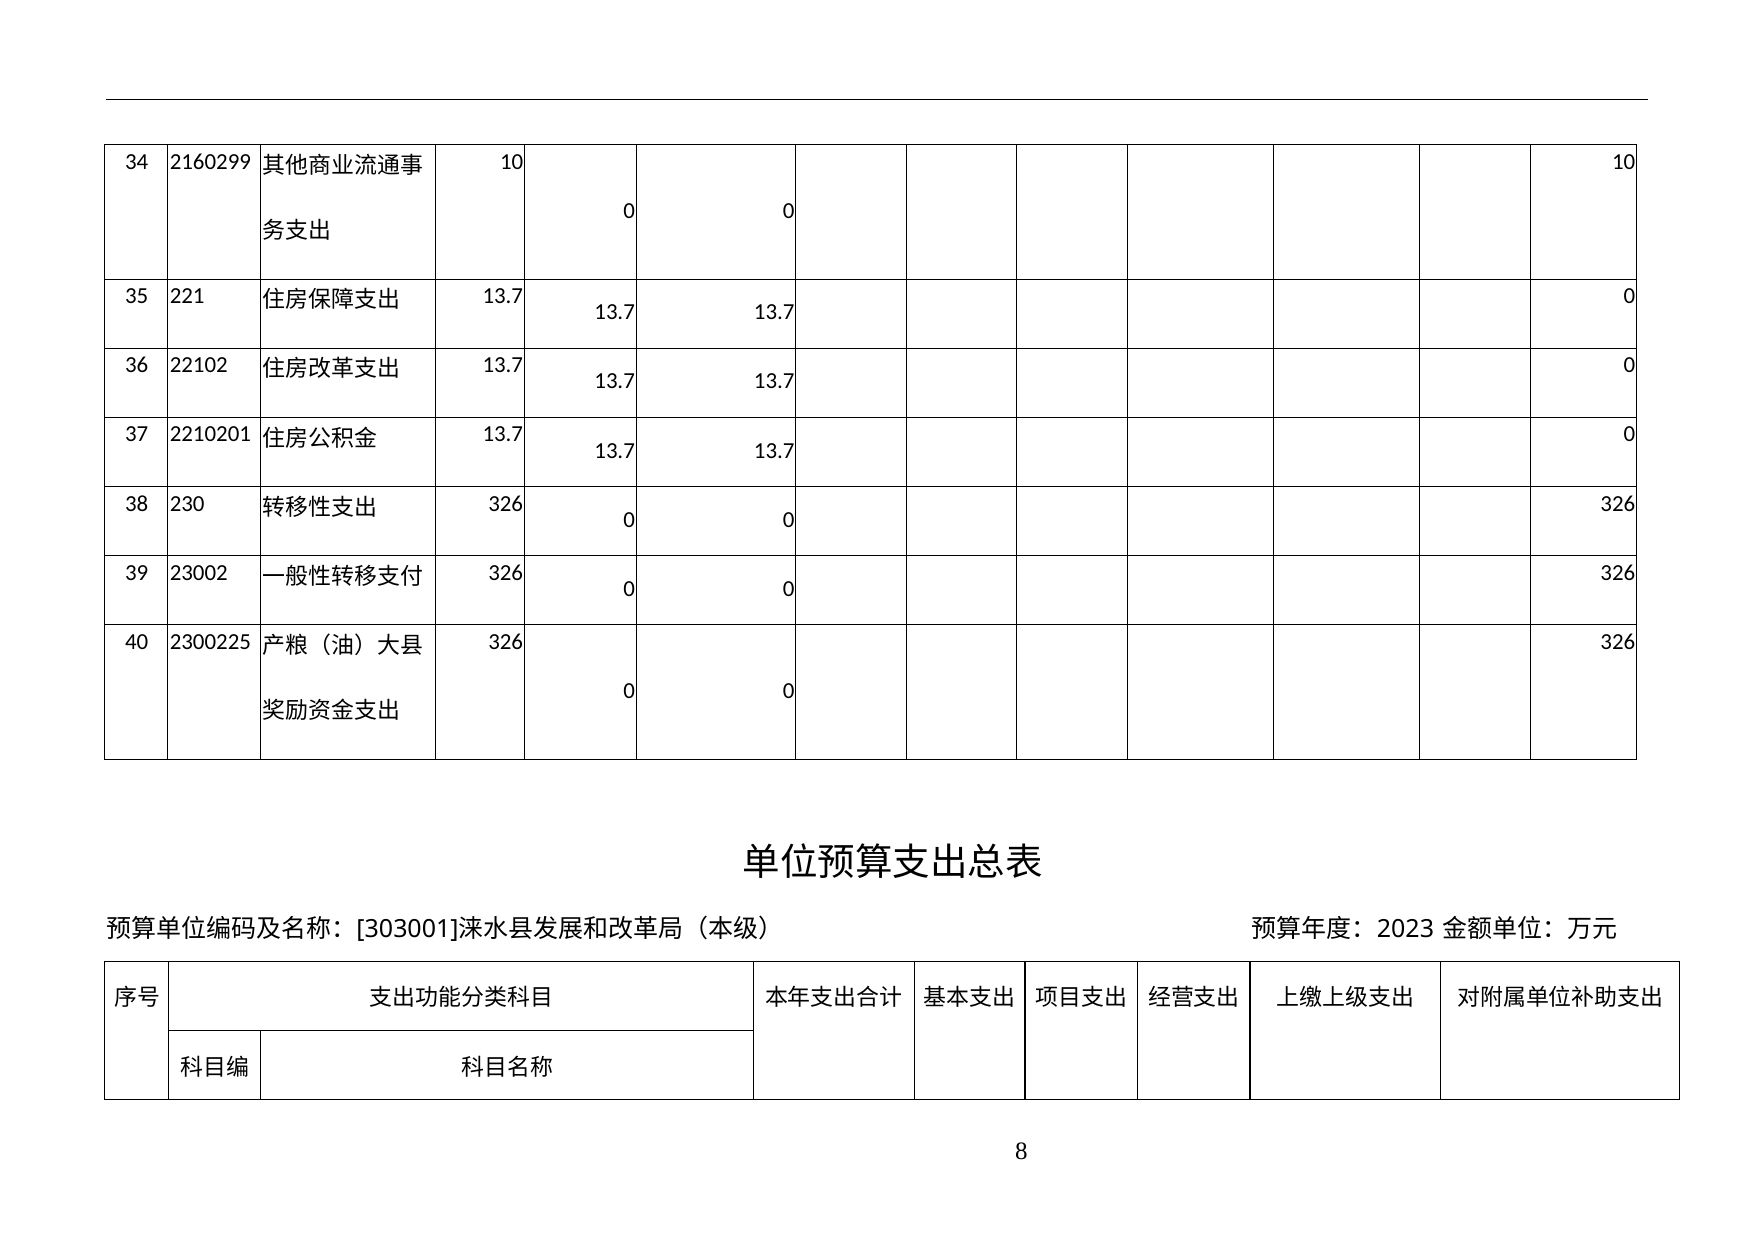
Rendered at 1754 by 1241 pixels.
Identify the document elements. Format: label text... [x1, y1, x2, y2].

table_cell [907, 556, 1016, 624]
table_cell 13.7 [525, 418, 636, 486]
table_cell [796, 625, 906, 758]
table_cell [1420, 625, 1530, 758]
table_cell 230 [168, 487, 260, 555]
table_cell 36 [105, 349, 167, 417]
table_cell 23002 [168, 556, 260, 624]
table_cell 一般性转移支付 [261, 556, 435, 624]
table_cell 0 [525, 145, 636, 278]
table_cell 38 [105, 487, 167, 555]
table_cell 0 [637, 625, 795, 758]
table_cell 支出功能分类科目 [169, 962, 753, 1030]
table_cell [796, 349, 906, 417]
table_cell 序号 [105, 962, 168, 1099]
table_cell 预算单位编码及名称：[303001]涞水县发展和改革局（本级） [105, 893, 1250, 961]
table_cell [796, 487, 906, 555]
table_cell [1274, 487, 1419, 555]
table_cell [907, 487, 1016, 555]
table_cell 13.7 [525, 280, 636, 348]
table_cell [1017, 418, 1127, 486]
table_cell [1128, 280, 1273, 348]
table_cell 0 [637, 487, 795, 555]
table_cell [796, 418, 906, 486]
table_cell 0 [637, 556, 795, 624]
table_cell 13.7 [637, 349, 795, 417]
table_cell 经营支出 [1138, 962, 1249, 1099]
table_cell [796, 556, 906, 624]
table_cell 0 [1531, 280, 1636, 348]
table_cell 0 [1531, 349, 1636, 417]
table_cell 22102 [168, 349, 260, 417]
table_cell [1017, 487, 1127, 555]
table_cell 住房公积金 [261, 418, 435, 486]
table_cell [1017, 349, 1127, 417]
table_cell [1274, 349, 1419, 417]
table_cell 预算年度：2023 [1250, 893, 1441, 961]
table_cell 2160299 [168, 145, 260, 278]
table_cell [796, 280, 906, 348]
table_cell 221 [168, 280, 260, 348]
table_cell 10 [1531, 145, 1636, 278]
table_cell 科目编码 [169, 1031, 260, 1099]
table_cell [1274, 280, 1419, 348]
table_cell [1420, 280, 1530, 348]
table_cell [1017, 280, 1127, 348]
table_cell [1274, 625, 1419, 758]
table_cell [907, 349, 1016, 417]
table_cell 其他商业流通事务支出 [261, 145, 435, 278]
table_cell 住房保障支出 [261, 280, 435, 348]
table_cell 基本支出 [915, 962, 1024, 1099]
table_cell 37 [105, 418, 167, 486]
table_cell 2210201 [168, 418, 260, 486]
table_cell 金额单位：万元 [1441, 893, 1680, 961]
table_cell 0 [637, 145, 795, 278]
table_cell [1420, 556, 1530, 624]
table_cell [1274, 418, 1419, 486]
table_cell [907, 280, 1016, 348]
table_cell 326 [436, 487, 524, 555]
table_cell 13.7 [637, 418, 795, 486]
table_cell 0 [1531, 418, 1636, 486]
table_cell 13.7 [525, 349, 636, 417]
table_cell [1017, 625, 1127, 758]
table_cell 2300225 [168, 625, 260, 758]
table_cell [1420, 418, 1530, 486]
table_cell [796, 145, 906, 278]
table_cell [1017, 145, 1127, 278]
table_cell 326 [436, 556, 524, 624]
table_cell 产粮（油）大县奖励资金支出 [261, 625, 435, 758]
table_cell 35 [105, 280, 167, 348]
table_cell [1420, 145, 1530, 278]
table_cell 10 [436, 145, 524, 278]
table_cell [907, 625, 1016, 758]
table_cell 单位预算支出总表 [105, 759, 1680, 893]
table_cell 13.7 [637, 280, 795, 348]
table_cell 39 [105, 556, 167, 624]
table_cell [1128, 487, 1273, 555]
table_cell [1420, 487, 1530, 555]
table_cell 34 [105, 145, 167, 278]
table_cell [1420, 349, 1530, 417]
table_cell 0 [525, 487, 636, 555]
table_cell [907, 418, 1016, 486]
table_cell 326 [1531, 487, 1636, 555]
table_cell [907, 145, 1016, 278]
table_cell 40 [105, 625, 167, 758]
table_cell 上缴上级支出 [1251, 962, 1440, 1099]
table_cell 项目支出 [1026, 962, 1137, 1099]
table_cell 13.7 [436, 349, 524, 417]
table_cell 科目名称 [261, 1031, 753, 1099]
table_cell [1128, 625, 1273, 758]
table_cell 转移性支出 [261, 487, 435, 555]
table_cell [1128, 145, 1273, 278]
table_cell 13.7 [436, 280, 524, 348]
table_cell [1274, 556, 1419, 624]
table_cell [1274, 145, 1419, 278]
table_cell [1128, 418, 1273, 486]
table_cell 326 [1531, 625, 1636, 758]
table_cell 本年支出合计 [754, 962, 914, 1099]
table_cell [1017, 556, 1127, 624]
table_cell 对附属单位补助支出 [1441, 962, 1679, 1099]
table_cell 326 [436, 625, 524, 758]
table_cell 13.7 [436, 418, 524, 486]
table_cell 0 [525, 625, 636, 758]
table_cell 326 [1531, 556, 1636, 624]
table_cell 住房改革支出 [261, 349, 435, 417]
table_cell 0 [525, 556, 636, 624]
table_cell [1128, 556, 1273, 624]
table_cell [1128, 349, 1273, 417]
